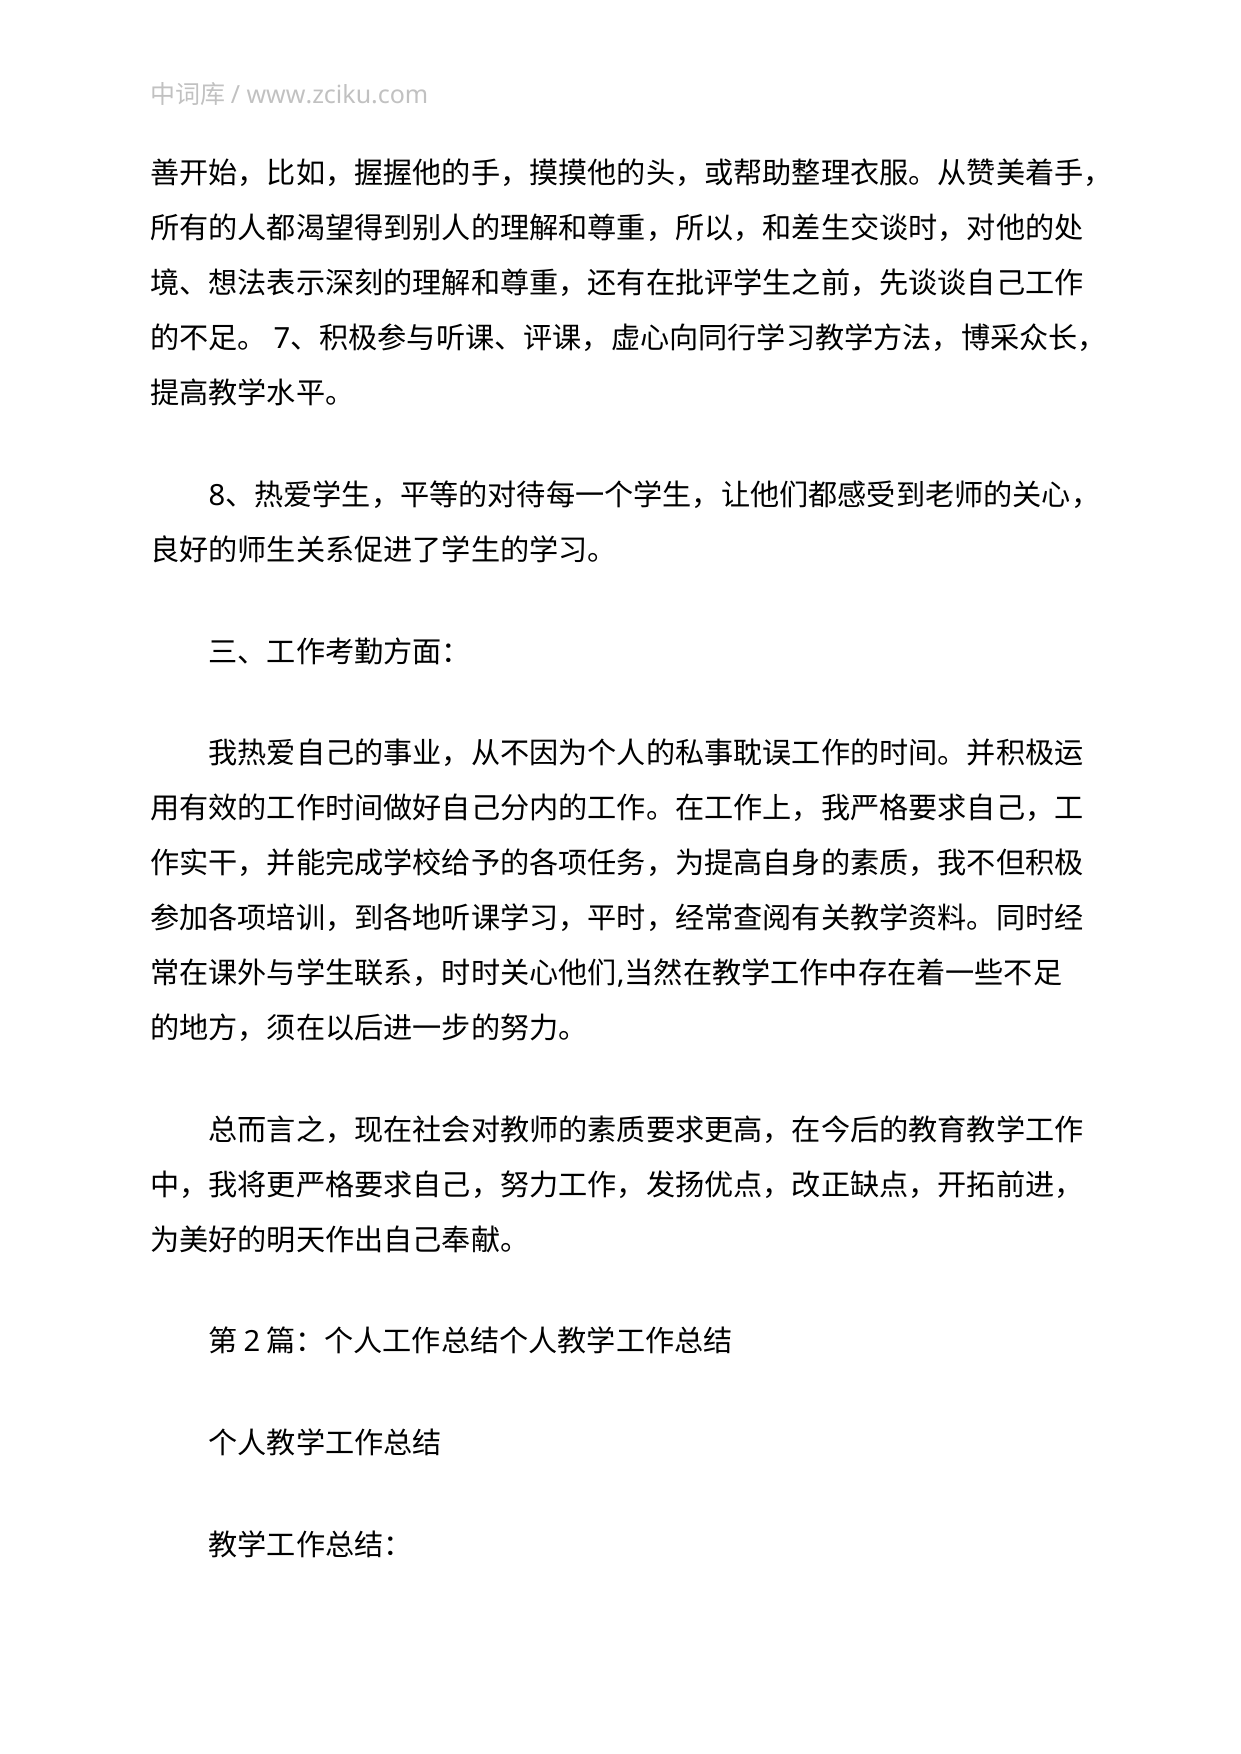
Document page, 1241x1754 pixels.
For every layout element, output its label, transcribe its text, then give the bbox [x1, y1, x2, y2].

text 三、工作考勤方面： [150, 628, 1090, 671]
text 总而言之，现在社会对教师的素质要求更高，在今后的教育教学工作中，我将更严格要求自己，努力工作，发扬优点，改正缺点，开拓前进，为美好的明天作出自己奉献。 [150, 1106, 1090, 1258]
text 第2篇：个人工作总结个人教学工作总结 [150, 1318, 1090, 1360]
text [150, 150, 1090, 412]
text 8、热爱学生，平等的对待每一个学生，让他们都感受到老师的关心，良好的师生关系促进了学生的学习。 [150, 471, 1090, 569]
text 个人教学工作总结 [150, 1420, 1090, 1462]
text 教学工作总结： [150, 1522, 1090, 1564]
text 我热爱自己的事业，从不因为个人的私事耽误工作的时间。并积极运用有效的工作时间做好自己分内的工作。在工作上，我严格要求自己，工作实干，并能完成学校给予的各项任务，为提高自身的素质，我不但积极参加各项培训，到各地听课学习，平时，经常查阅有关教学资料。同时经常在课外与学生联系，时时关心他们,当然在教学工作中存在着一些不足的地方，须在以后进一步的努力。 [150, 730, 1090, 1047]
